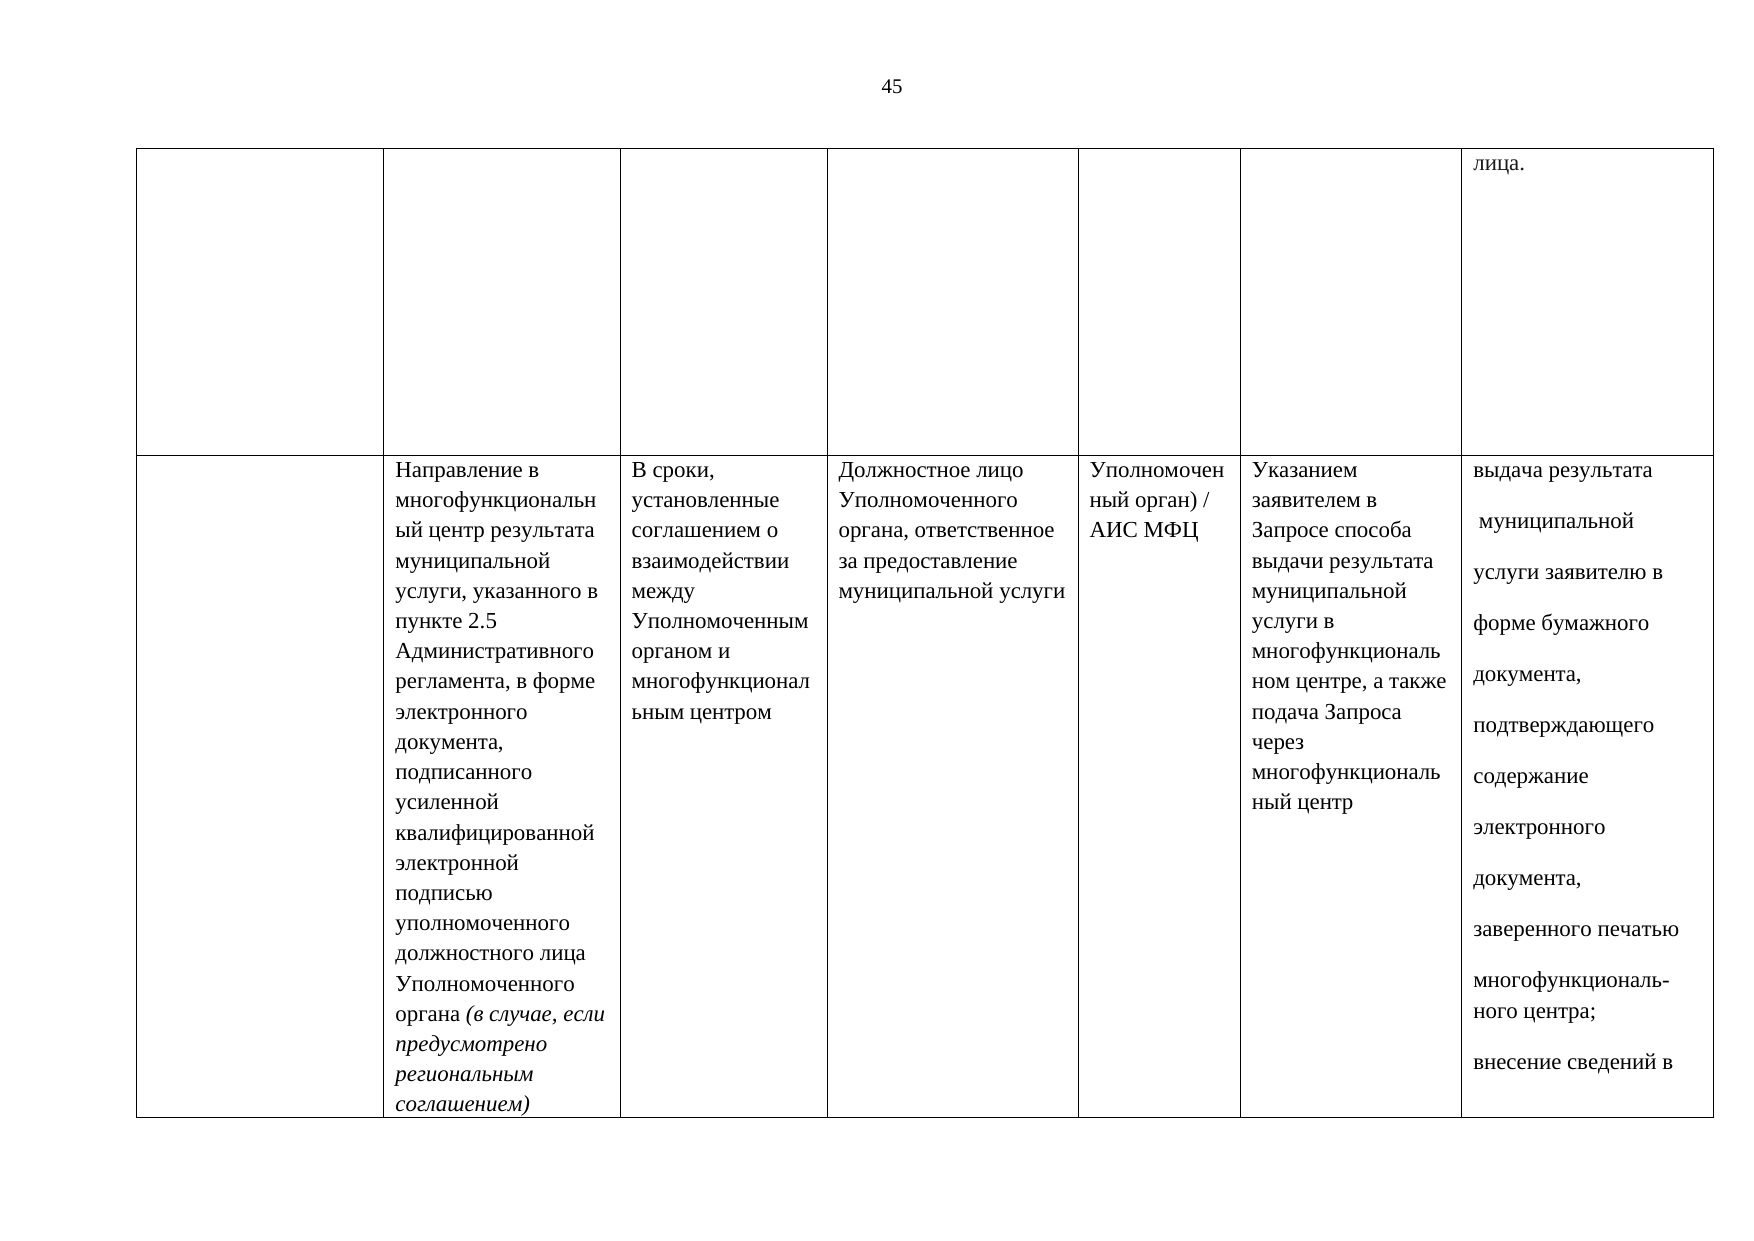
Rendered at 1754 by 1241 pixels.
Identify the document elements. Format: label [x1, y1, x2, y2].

table_cell [384, 456, 620, 1117]
table_cell [1079, 149, 1240, 455]
table_cell [137, 149, 383, 455]
table_cell [1241, 149, 1461, 455]
table_cell [1462, 149, 1713, 455]
table_cell [621, 456, 827, 1117]
table_cell [1462, 456, 1713, 1117]
table_cell [1241, 456, 1461, 1117]
table_cell [137, 456, 383, 1117]
table_cell [828, 456, 1078, 1117]
table_cell [384, 149, 620, 455]
table_cell [621, 149, 827, 455]
table_cell [828, 149, 1078, 455]
table_cell [1079, 456, 1240, 1117]
